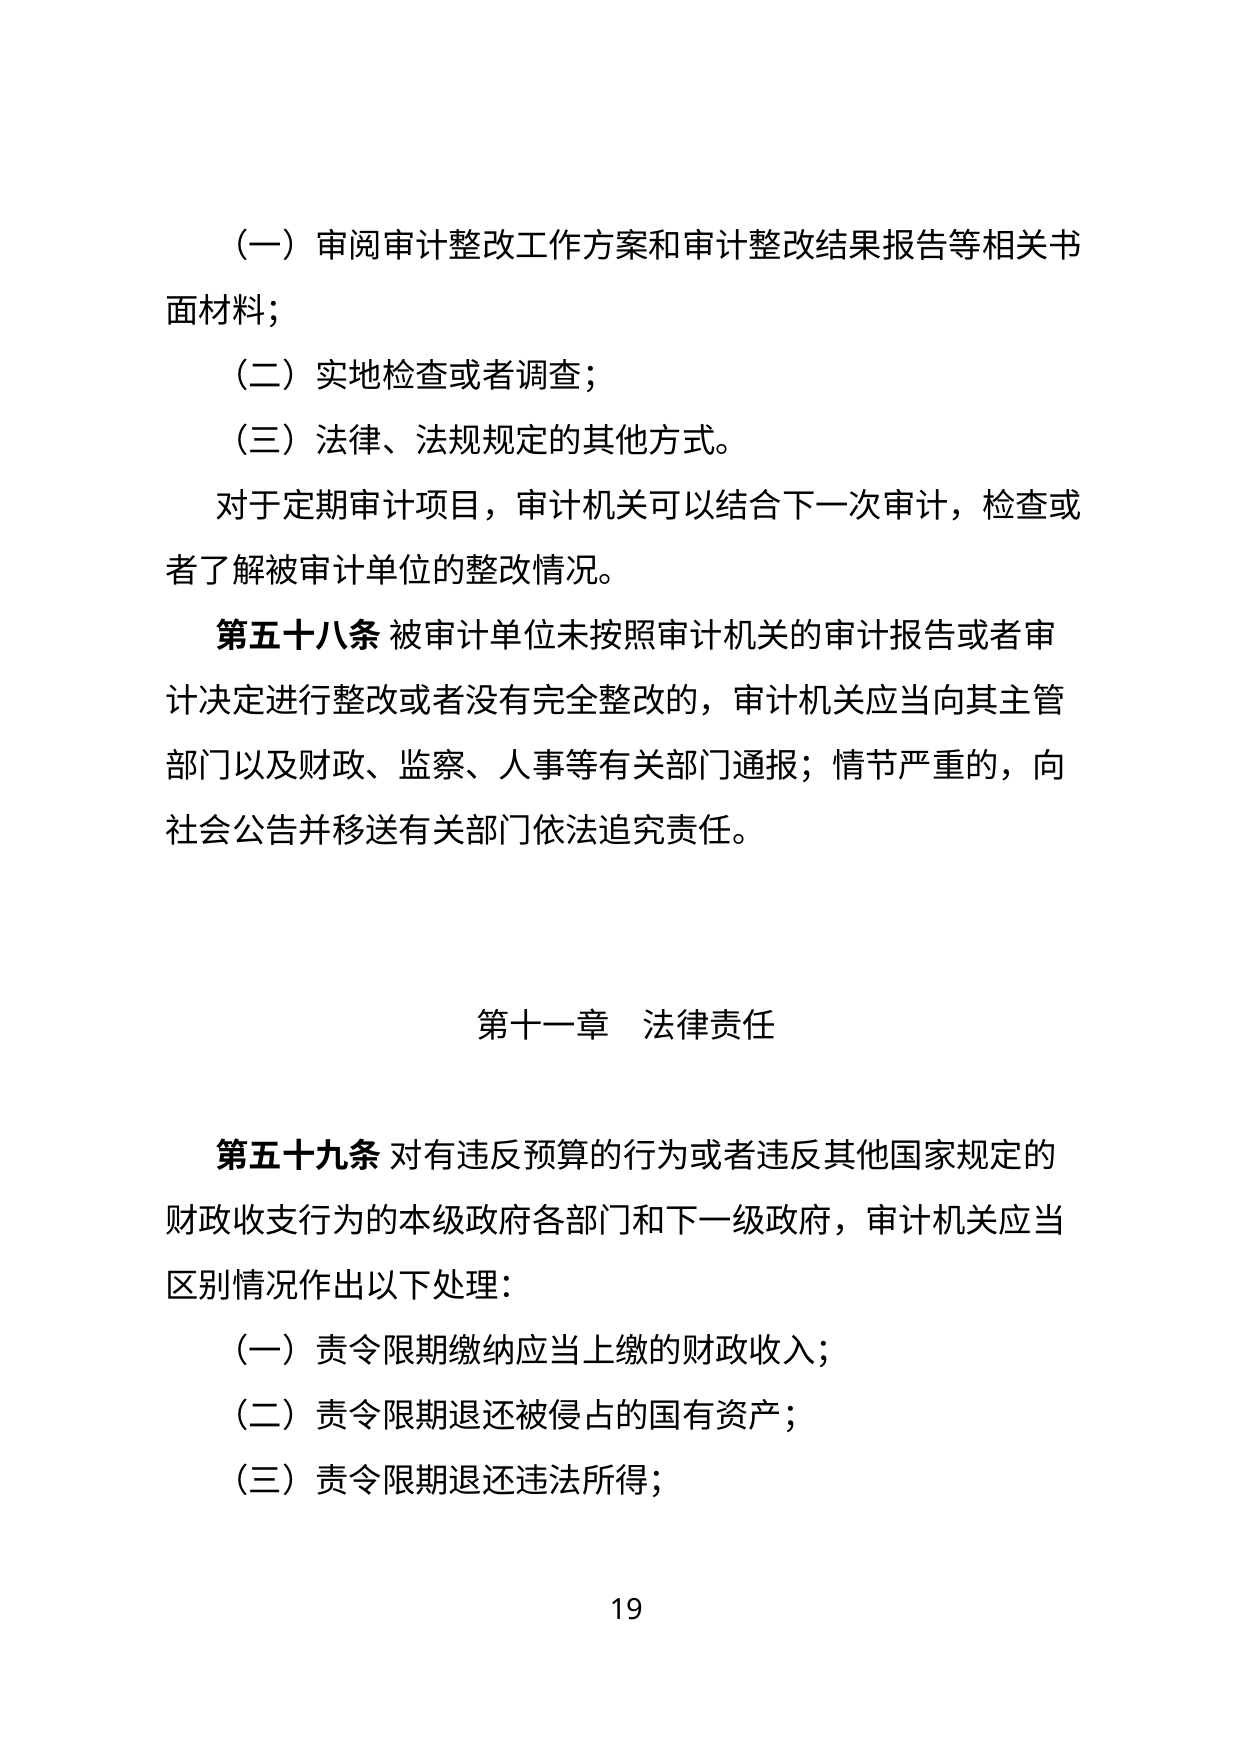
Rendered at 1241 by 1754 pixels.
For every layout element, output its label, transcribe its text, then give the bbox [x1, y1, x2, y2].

text 对于定期审计项目，审计机关可以结合下一次审计，检查或者了解被审计单位的整改情况。 [165, 471, 1087, 601]
text （二）责令限期退还被侵占的国有资产； [165, 1381, 1087, 1446]
text 第五十八条 被审计单位未按照审计机关的审计报告或者审计决定进行整改或者没有完全整改的，审计机关应当向其主管部门以及财政、监察、人事等有关部门通报；情节严重的，向社会公告并移送有关部门依法追究责任。 [165, 601, 1087, 861]
text （二）实地检查或者调查； [165, 341, 1087, 406]
text （一）责令限期缴纳应当上缴的财政收入； [165, 1316, 1087, 1381]
text （三）法律、法规规定的其他方式。 [165, 406, 1087, 471]
text 第十一章 法律责任 [165, 991, 1087, 1056]
text （三）责令限期退还违法所得； [165, 1446, 1087, 1511]
text （一）审阅审计整改工作方案和审计整改结果报告等相关书面材料； [165, 211, 1087, 341]
text 第五十九条 对有违反预算的行为或者违反其他国家规定的财政收支行为的本级政府各部门和下一级政府，审计机关应当区别情况作出以下处理： [165, 1121, 1087, 1316]
